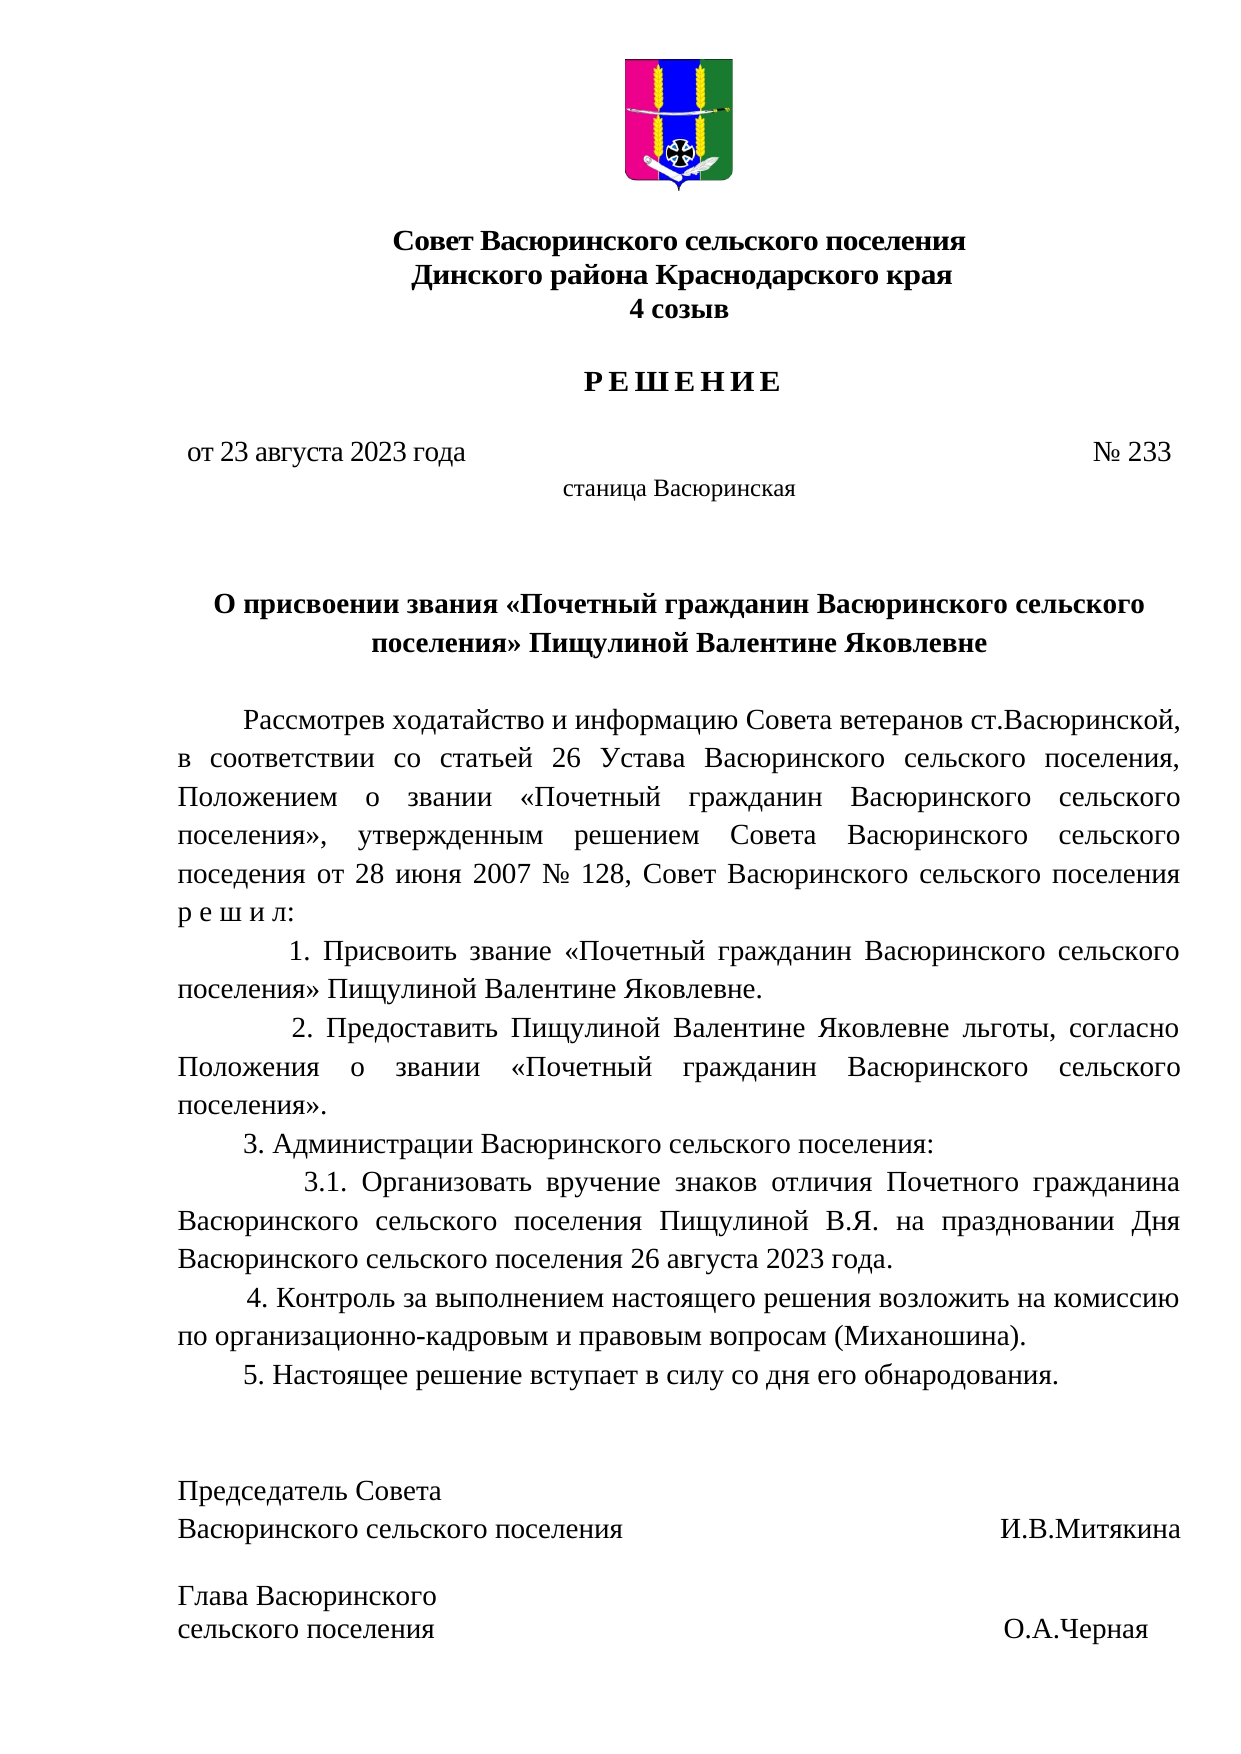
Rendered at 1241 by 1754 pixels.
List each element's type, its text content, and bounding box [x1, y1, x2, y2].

text 4 созыв [177, 291, 1181, 324]
text Васюринского сельского поселения И.В.Митякина [177, 1511, 1181, 1545]
text Динского района Краснодарского края [177, 257, 1187, 291]
text сельского поселения О.А.Черная [177, 1611, 1181, 1645]
text 4. Контроль за выполнением настоящего решения возложить на комиссию по организационно-кадровым и правовым вопросам (Миханошина). [177, 1280, 1181, 1352]
text РЕШЕНИЕ [188, 364, 1181, 397]
text 2. Предоставить Пищулиной Валентине Яковлевне льготы, согласно Положения о звании «Почетный гражданин Васюринского сельского поселения». [177, 1010, 1181, 1121]
text 3. Администрации Васюринского сельского поселения: [177, 1126, 1181, 1159]
text от 23 августа 2023 года № 233 [177, 434, 1181, 468]
text О присвоении звания «Почетный гражданин Васюринского сельского [177, 586, 1181, 620]
text 1. Присвоить звание «Почетный гражданин Васюринского сельского поселения» Пищулиной Валентине Яковлевне. [177, 933, 1181, 1005]
text 3.1. Организовать вручение знаков отличия Почетного гражданина Васюринского сельского поселения Пищулиной В.Я. на праздновании Дня Васюринского сельского поселения 26 августа 2023 года. [177, 1164, 1181, 1275]
text Глава Васюринского [177, 1578, 1181, 1611]
text поселения» Пищулиной Валентине Яковлевне [177, 625, 1181, 658]
text 5. Настоящее решение вступает в силу со дня его обнародования. [177, 1357, 1181, 1391]
text Рассмотрев ходатайство и информацию Совета ветеранов ст.Васюринской, в соответствии со статьей 26 Устава Васюринского сельского поселения, Положением о звании «Почетный гражданин Васюринского сельского поселения», утвержденным решением Совета Васюринского сельского поседения от 28 июня 2007 № 128, Совет Васюринского сельского поселения р е ш и л: [177, 702, 1181, 928]
text станица Васюринская [177, 473, 1181, 502]
picture [625, 59, 733, 191]
text Председатель Совета [177, 1473, 1181, 1506]
text Совет Васюринского сельского поселения [177, 224, 1181, 257]
